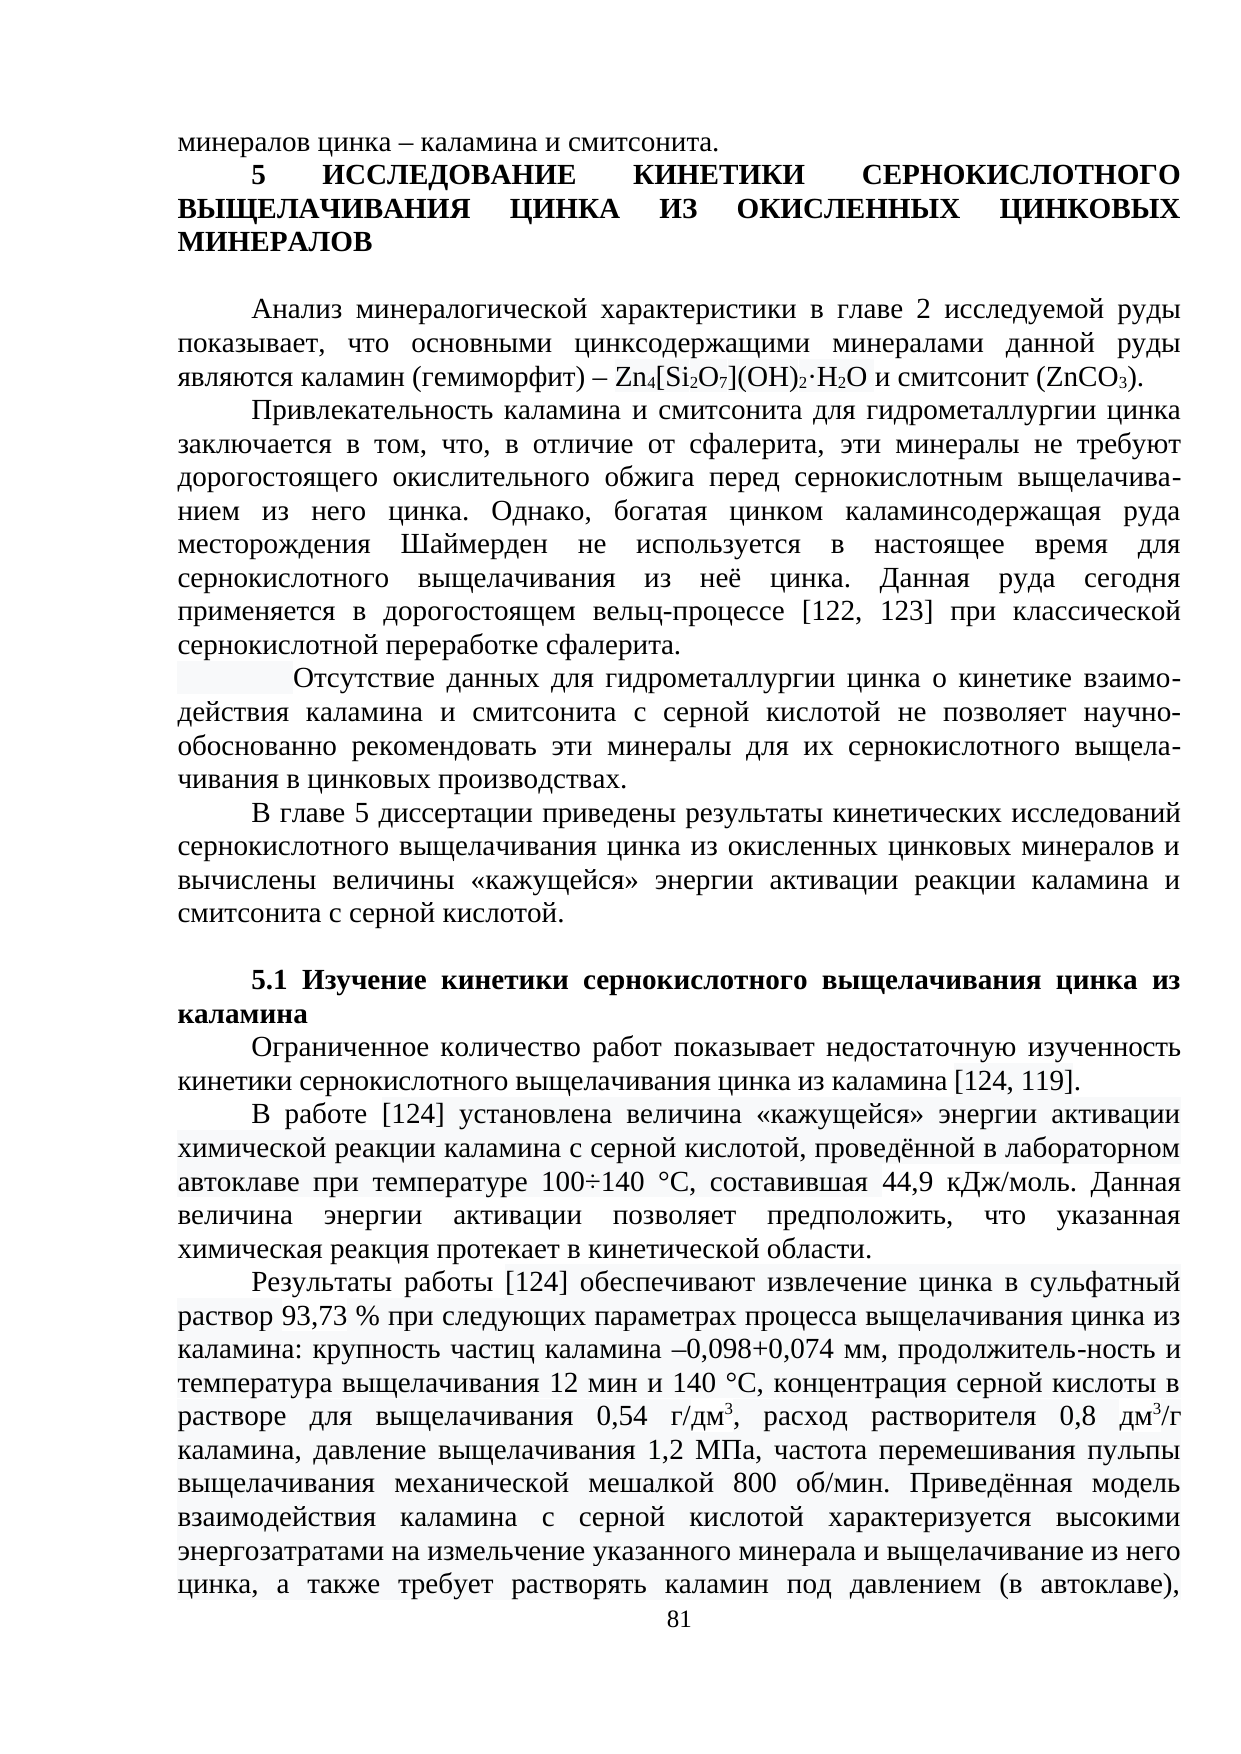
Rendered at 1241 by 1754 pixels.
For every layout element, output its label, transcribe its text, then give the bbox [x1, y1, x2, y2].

text 5.1 Изучение кинетики сернокислотного выщелачивания цинка из каламина [177, 962, 1181, 1029]
text В работе [124] установлена величина «кажущейся» энергии активации химической реакции каламина с серной кислотой, проведённой в лабораторном автоклаве при температуре 100÷140 °С, составившая 44,9 кДж/моль. Данная величина энергии активации позволяет предположить, что указанная химическая реакция протекает в кинетической области. [177, 1164, 1181, 1264]
text В главе 5 диссертации приведены результаты кинетических исследований сернокислотного выщелачивания цинка из окисленных цинковых минералов и вычислены величины «кажущейся» энергии активации реакции каламина и смитсонита с серной кислотой. [177, 795, 1181, 929]
text Привлекательность каламина и смитсонита для гидрометаллургии цинка заключается в том, что, в отличие от сфалерита, эти минералы не требуют дорогостоящего окислительного обжига перед сернокислотным выщелачива-нием из него цинка. Однако, богатая цинком каламинсодержащая руда месторождения Шаймерден не используется в настоящее время для сернокислотного выщелачивания из неё цинка. Данная руда сегодня применяется в дорогостоящем вельц-процессе [122, 123] при классической сернокислотной переработке сфалерита. [177, 392, 1181, 661]
text 5 ИССЛЕДОВАНИЕ КИНЕТИКИ СЕРНОКИСЛОТНОГО ВЫЩЕЛАЧИВАНИЯ ЦИНКА ИЗ ОКИСЛЕННЫХ ЦИНКОВЫХ МИНЕРАЛОВ [177, 157, 1181, 258]
text Анализ минералогической характеристики в главе 2 исследуемой руды показывает, что основными цинксодержащими минералами данной руды являются каламин (гемиморфит) – Zn4[Si2O7](OH)2·H2O и смитсонит (ZnCO3). [177, 292, 1181, 392]
text Отсутствие данных для гидрометаллургии цинка о кинетике взаимо-действия каламина и смитсонита с серной кислотой не позволяет научно-обоснованно рекомендовать эти минералы для их сернокислотного выщела-чивания в цинковых производствах. [177, 661, 1181, 795]
text Ограниченное количество работ показывает недостаточную изученность кинетики сернокислотного выщелачивания цинка из каламина [124, 119]. [177, 1029, 1181, 1097]
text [177, 126, 1181, 157]
